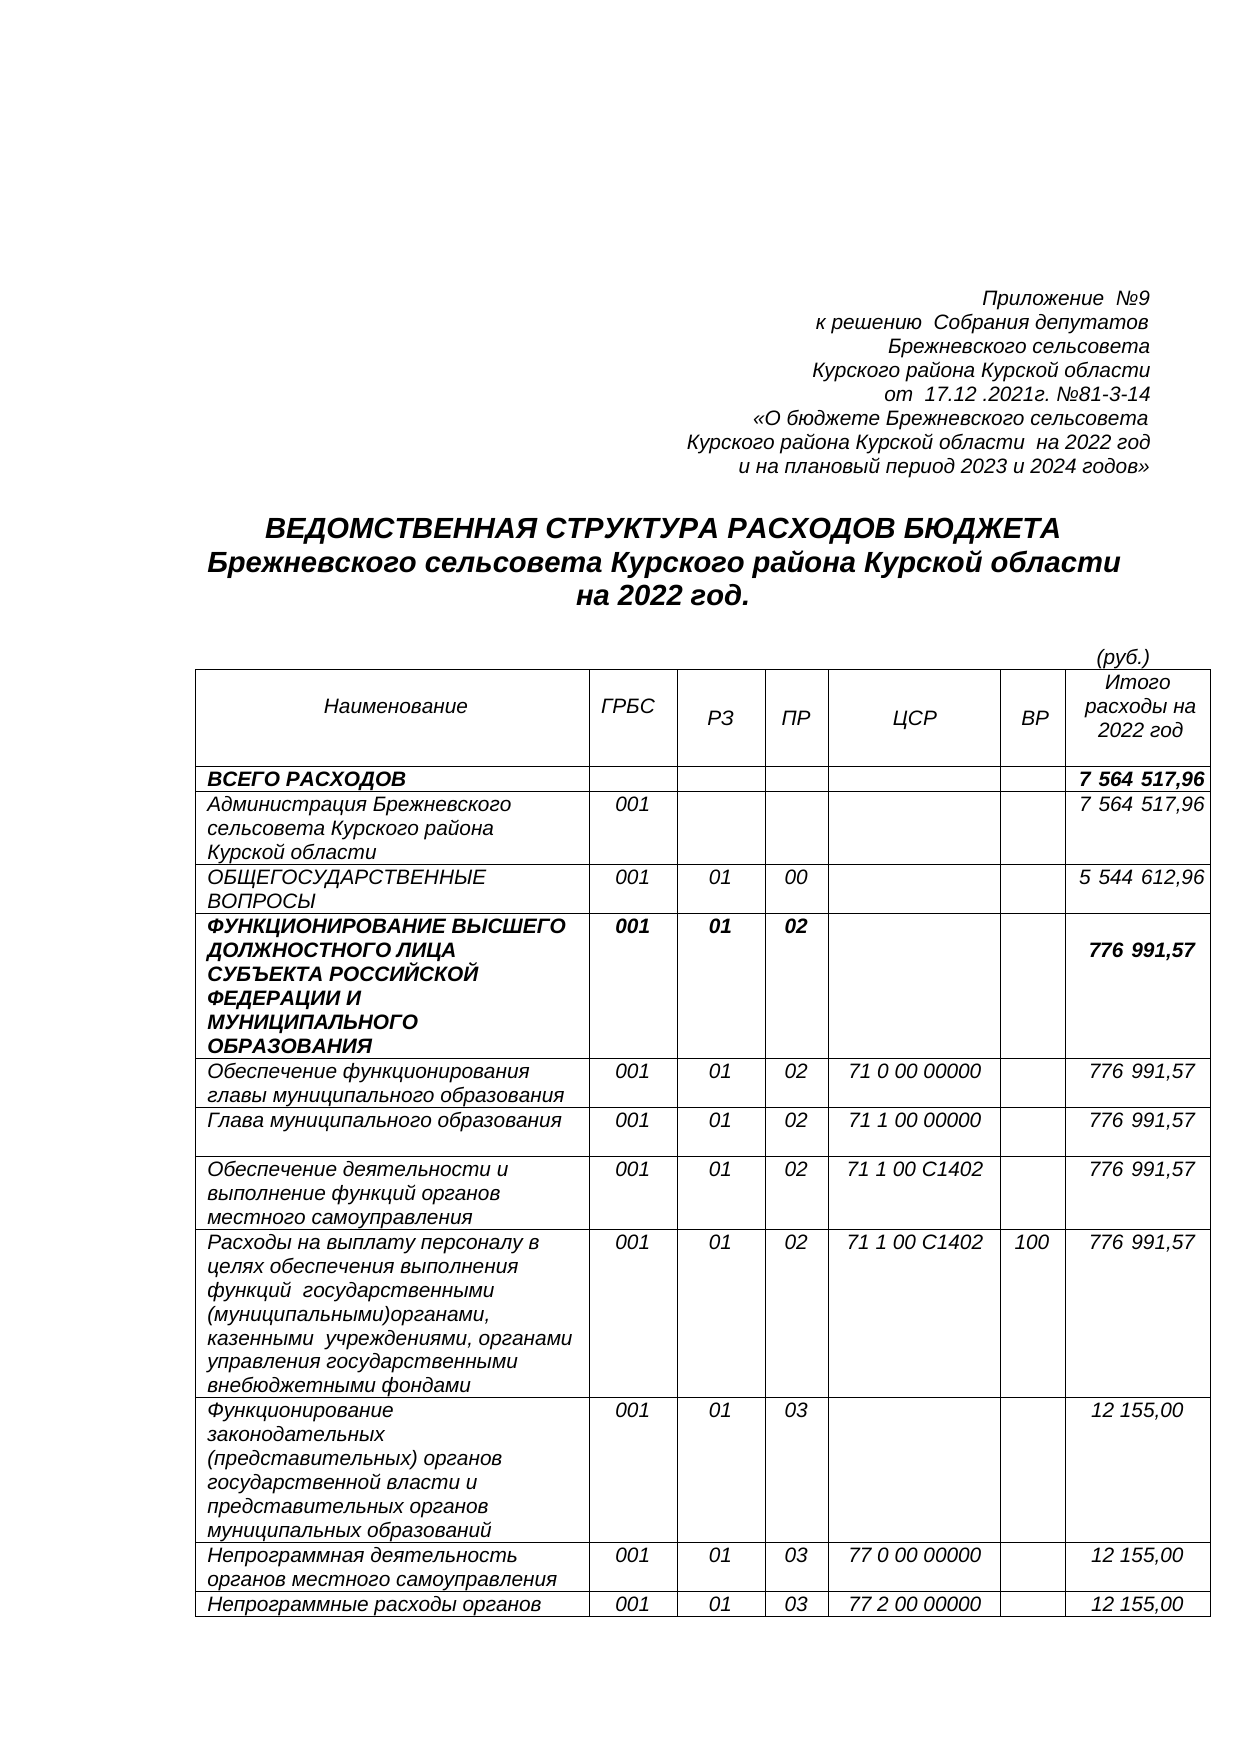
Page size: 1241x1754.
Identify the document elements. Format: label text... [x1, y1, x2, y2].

table_cell 5 544 612,96 [1066, 865, 1210, 913]
text «О бюджете Брежневского сельсовета [177, 406, 1152, 429]
text Брежневского сельсовета Курского района Курской области [177, 544, 1152, 578]
table_cell Глава муниципального образования [196, 1108, 589, 1156]
table_cell ВСЕГО РАСХОДОВ [196, 767, 589, 791]
table_cell 71 1 00 С1402 [829, 1157, 1000, 1228]
table_header Итого расходы на 2022 год [1066, 670, 1210, 766]
table_cell [590, 767, 677, 791]
table_cell 001 [590, 792, 677, 864]
table_cell 100 [1001, 1230, 1065, 1397]
table_header Наименование [196, 670, 589, 766]
table_cell [829, 792, 1000, 864]
table_cell [1001, 1059, 1065, 1107]
table_cell 001 [590, 1592, 677, 1616]
table_cell [1001, 1592, 1065, 1616]
table_cell [1001, 792, 1065, 864]
table_cell 01 [678, 1543, 765, 1591]
table_cell [766, 767, 828, 791]
text к решению Собрания депутатов [177, 310, 1152, 334]
table_cell 001 [590, 1398, 677, 1542]
table_cell [829, 914, 1000, 1058]
table_cell 00 [766, 865, 828, 913]
text на 2022 год. [177, 578, 1152, 612]
table_cell 71 1 00 С1402 [829, 1230, 1000, 1397]
table_cell 71 0 00 00000 [829, 1059, 1000, 1107]
table_cell 03 [766, 1543, 828, 1591]
text Курского района Курской области [177, 358, 1152, 382]
text и на плановый период 2023 и 2024 годов» [177, 453, 1152, 477]
table_header РЗ [678, 670, 765, 766]
table_cell [678, 767, 765, 791]
table_cell 03 [766, 1398, 828, 1542]
table_cell 776 991,57 [1066, 1059, 1210, 1107]
table_cell 02 [766, 1157, 828, 1228]
table_cell 77 2 00 00000 [829, 1592, 1000, 1616]
table_cell 01 [678, 1230, 765, 1397]
table_cell 12 155,00 [1066, 1592, 1210, 1616]
text от 17.12 .2021г. №81-3-14 [177, 382, 1152, 406]
table_cell 12 155,00 [1066, 1398, 1210, 1542]
table_cell [829, 767, 1000, 791]
table_cell [1001, 1157, 1065, 1228]
table_header ВР [1001, 670, 1065, 766]
table_cell 001 [590, 1543, 677, 1591]
table_cell [829, 865, 1000, 913]
table_cell 001 [590, 1108, 677, 1156]
table_cell [1001, 1543, 1065, 1591]
table_cell ОБЩЕГОСУДАРСТВЕННЫЕ ВОПРОСЫ [196, 865, 589, 913]
text Брежневского сельсовета [177, 334, 1152, 358]
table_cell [196, 1592, 589, 1616]
table_cell 776 991,57 [1066, 1108, 1210, 1156]
table_cell 776 991,57 [1066, 1230, 1210, 1397]
table_cell 01 [678, 914, 765, 1058]
table_cell 02 [766, 1230, 828, 1397]
table_cell 01 [678, 1398, 765, 1542]
table_cell 7 564 517,96 [1066, 767, 1210, 791]
table_cell 001 [590, 1230, 677, 1397]
table_header ПР [766, 670, 828, 766]
table_cell 01 [678, 1059, 765, 1107]
table_cell 001 [590, 865, 677, 913]
table_cell 01 [678, 865, 765, 913]
table_header ЦСР [829, 670, 1000, 766]
table_cell 02 [766, 1059, 828, 1107]
table_cell Обеспечение деятельности и выполнение функций органов местного самоуправления [196, 1157, 589, 1228]
table_cell 03 [766, 1592, 828, 1616]
table_cell 01 [678, 1108, 765, 1156]
table_cell 776 991,57 [1066, 914, 1210, 1058]
table_cell Администрация Брежневского сельсовета Курского района Курской области [196, 792, 589, 864]
table_cell 01 [678, 1592, 765, 1616]
table_cell Расходы на выплату персоналу в целях обеспечения выполнения функций государственными (муниципальными)органами, казенными учреждениями, органами управления государственными внебюджетными фондами [196, 1230, 589, 1397]
table_cell 12 155,00 [1066, 1543, 1210, 1591]
table_cell 001 [590, 1059, 677, 1107]
table_cell [1001, 1108, 1065, 1156]
table_cell 001 [590, 914, 677, 1058]
table_cell 02 [766, 914, 828, 1058]
text ВЕДОМСТВЕННАЯ СТРУКТУРА РАСХОДОВ БЮДЖЕТА [177, 511, 1152, 544]
table_cell 7 564 517,96 [1066, 792, 1210, 864]
table_cell 02 [766, 1108, 828, 1156]
table_cell [1001, 914, 1065, 1058]
table_cell 01 [678, 1157, 765, 1228]
text (руб.) [177, 645, 1152, 669]
table_cell [829, 1398, 1000, 1542]
table_cell Обеспечение функционирования главы муниципального образования [196, 1059, 589, 1107]
text Курского района Курской области на 2022 год [177, 429, 1152, 453]
table_cell Функционирование законодательных (представительных) органов государственной власти и представительных органов муниципальных образований [196, 1398, 589, 1542]
table_cell [678, 792, 765, 864]
table_cell 77 0 00 00000 [829, 1543, 1000, 1591]
table_cell 71 1 00 00000 [829, 1108, 1000, 1156]
table_cell 776 991,57 [1066, 1157, 1210, 1228]
text Приложение №9 [177, 286, 1152, 310]
table_cell [1001, 767, 1065, 791]
table_cell [1001, 1398, 1065, 1542]
table_cell Непрограммная деятельность органов местного самоуправления [196, 1543, 589, 1591]
table_cell 001 [590, 1157, 677, 1228]
table_cell ФУНКЦИОНИРОВАНИЕ ВЫСШЕГО ДОЛЖНОСТНОГО ЛИЦА СУБЪЕКТА РОССИЙСКОЙ ФЕДЕРАЦИИ И МУНИЦИПАЛЬНОГО ОБРАЗОВАНИЯ [196, 914, 589, 1058]
table_cell [1001, 865, 1065, 913]
table_header ГРБС [590, 670, 677, 766]
table_cell [766, 792, 828, 864]
